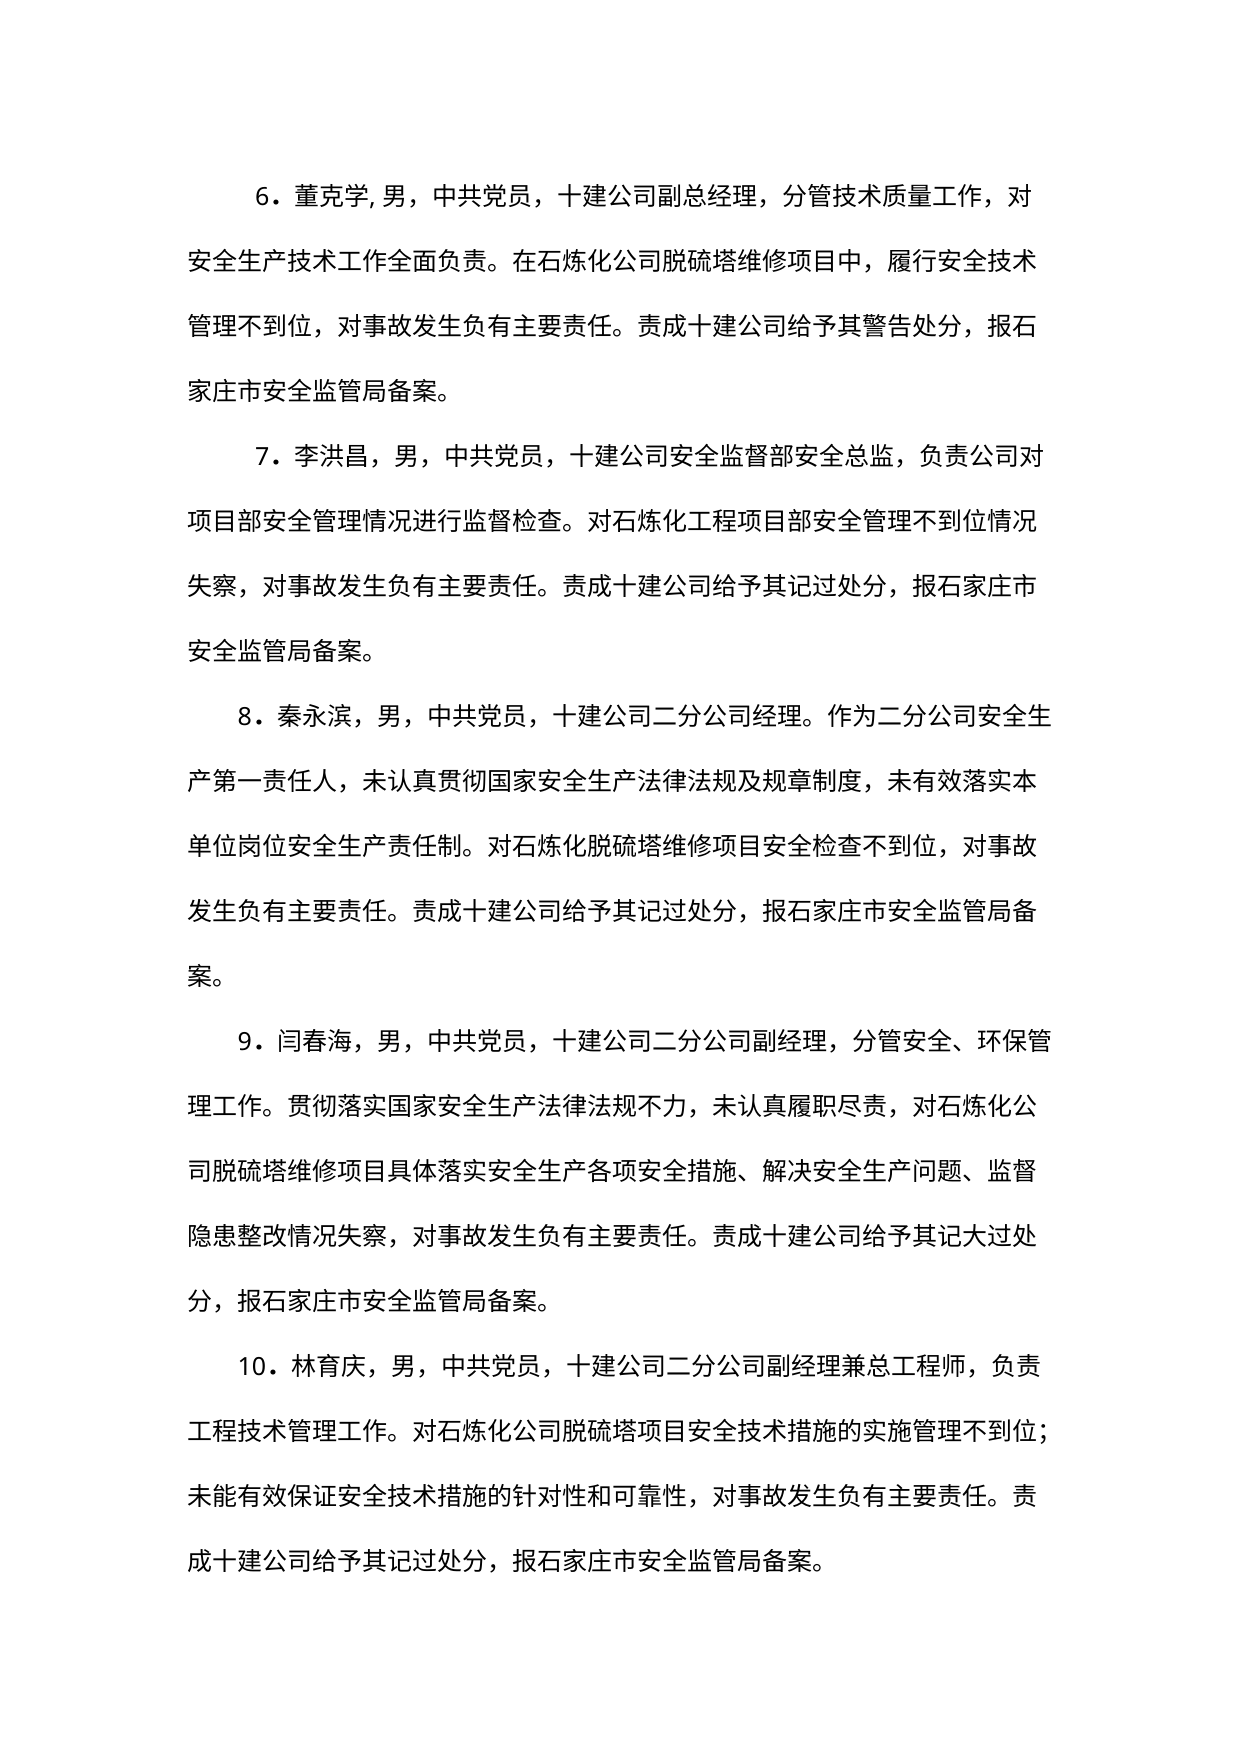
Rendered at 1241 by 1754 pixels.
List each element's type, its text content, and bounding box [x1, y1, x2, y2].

text 7．李洪昌，男，中共党员，十建公司安全监督部安全总监，负责公司对项目部安全管理情况进行监督检查。对石炼化工程项目部安全管理不到位情况失察，对事故发生负有主要责任。责成十建公司给予其记过处分，报石家庄市安全监管局备案。 [187, 422, 1053, 682]
text 10．林育庆，男，中共党员，十建公司二分公司副经理兼总工程师，负责工程技术管理工作。对石炼化公司脱硫塔项目安全技术措施的实施管理不到位；未能有效保证安全技术措施的针对性和可靠性，对事故发生负有主要责任。责成十建公司给予其记过处分，报石家庄市安全监管局备案。 [187, 1332, 1053, 1592]
text 9．闫春海，男，中共党员，十建公司二分公司副经理，分管安全、环保管理工作。贯彻落实国家安全生产法律法规不力，未认真履职尽责，对石炼化公司脱硫塔维修项目具体落实安全生产各项安全措施、解决安全生产问题、监督隐患整改情况失察，对事故发生负有主要责任。责成十建公司给予其记大过处分，报石家庄市安全监管局备案。 [187, 1007, 1053, 1332]
text 6．董克学, 男，中共党员，十建公司副总经理，分管技术质量工作，对安全生产技术工作全面负责。在石炼化公司脱硫塔维修项目中，履行安全技术管理不到位，对事故发生负有主要责任。责成十建公司给予其警告处分，报石家庄市安全监管局备案。 [187, 162, 1053, 422]
text 8．秦永滨，男，中共党员，十建公司二分公司经理。作为二分公司安全生产第一责任人，未认真贯彻国家安全生产法律法规及规章制度，未有效落实本单位岗位安全生产责任制。对石炼化脱硫塔维修项目安全检查不到位，对事故发生负有主要责任。责成十建公司给予其记过处分，报石家庄市安全监管局备案。 [187, 682, 1053, 1007]
